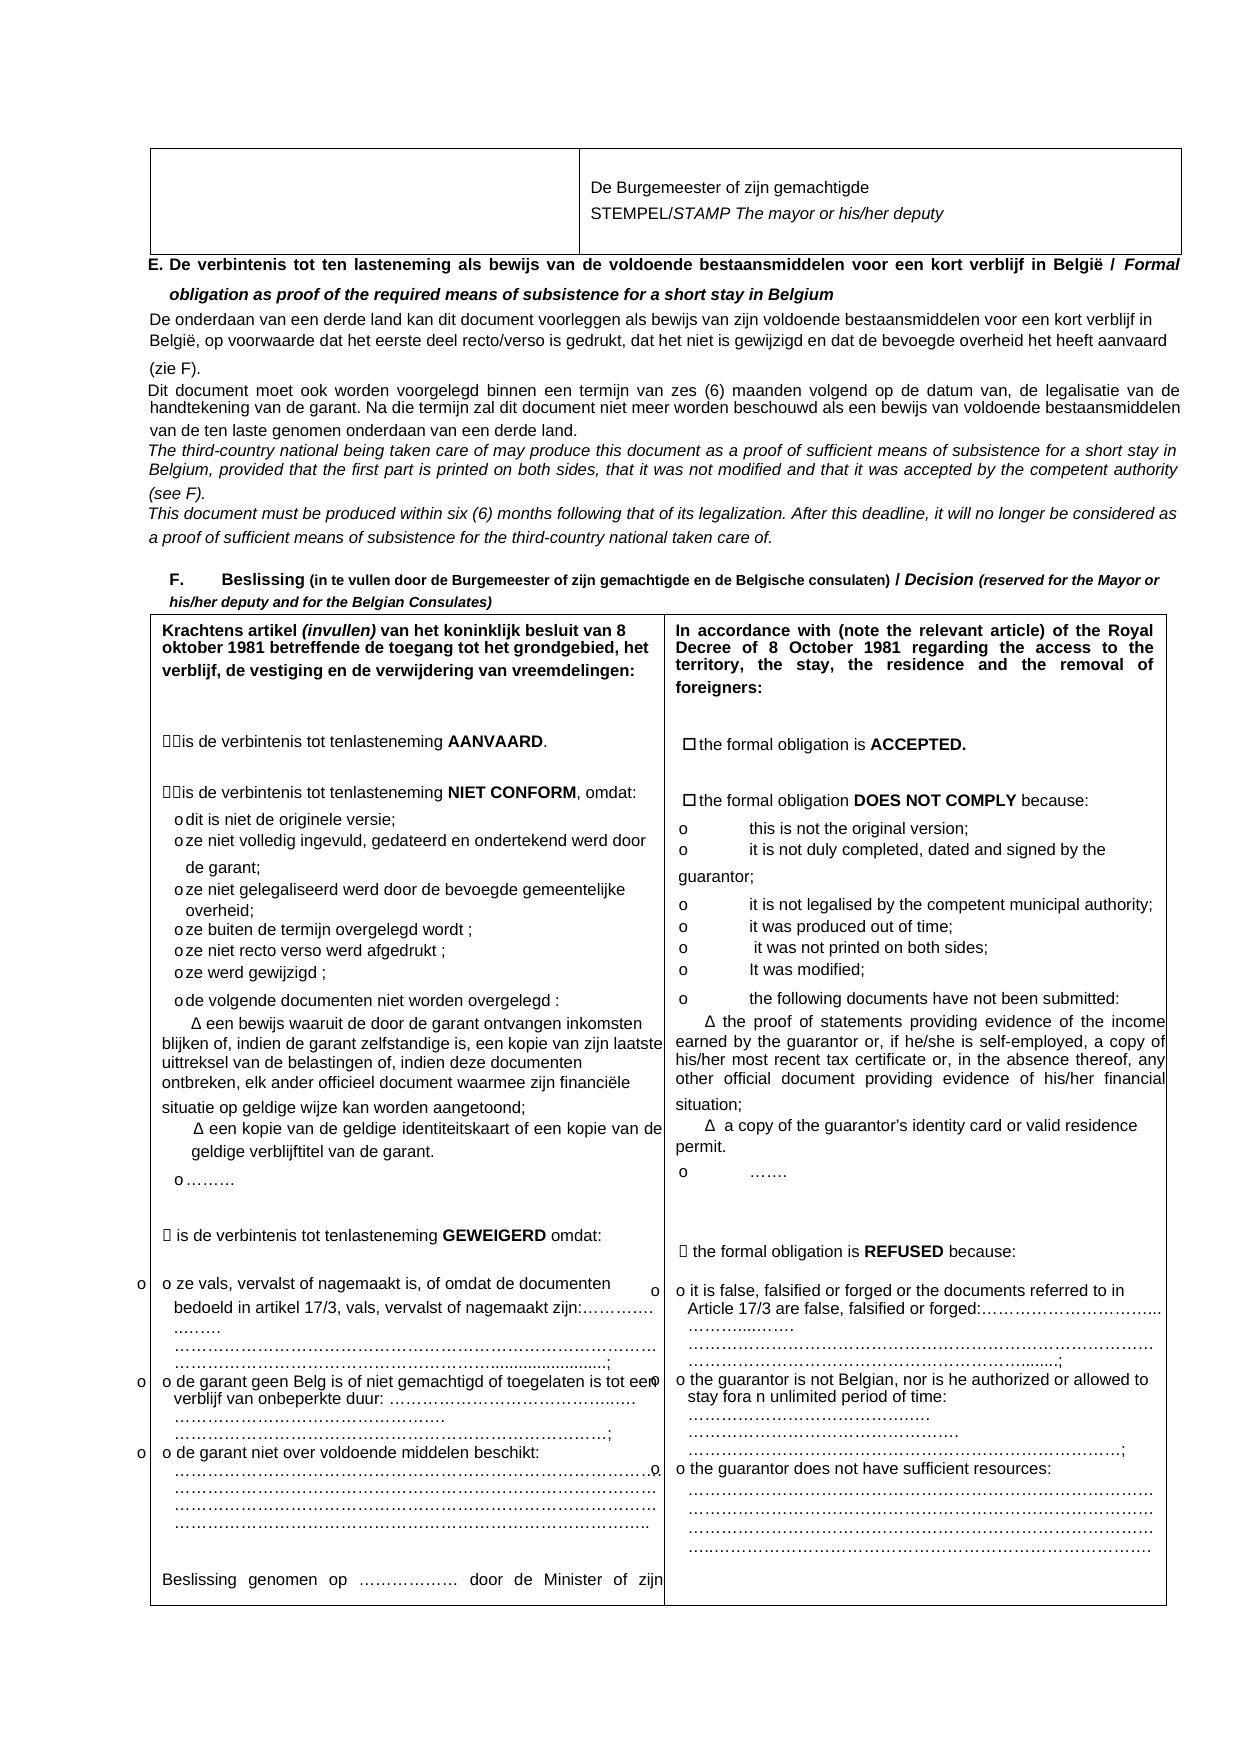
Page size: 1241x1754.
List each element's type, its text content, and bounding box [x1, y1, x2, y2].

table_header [665, 615, 1166, 1605]
text This document must be produced within six (6) months following that of its legalization. After this deadline, it will no longer be considered as a proof of sufficient means of subsistence for the third-country national taken care of. [147, 505, 1181, 549]
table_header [151, 149, 579, 253]
text De onderdaan van een derde land kan dit document voorleggen als bewijs van zijn voldoende bestaansmiddelen voor een kort verblijf in België, op voorwaarde dat het eerste deel recto/verso is gedrukt, dat het niet is gewijzigd en dat de bevoegde overheid het heeft aanvaard (zie F). [149, 310, 1181, 380]
list De verbintenis tot ten lasteneming als bewijs van de voldoende bestaansmiddelen voor een kort verblijf in België / Formal obligation as proof of the required means of subsistence for a short stay in Belgium [148, 254, 1181, 306]
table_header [580, 149, 1181, 253]
text The third-country national being taken care of may produce this document as a proof of sufficient means of subsistence for a short stay in Belgium, provided that the first part is printed on both sides, that it was not modified and that it was accepted by the competent authority (see F). [147, 443, 1181, 505]
text Dit document moet ook worden voorgelegd binnen een termijn van zes (6) maanden volgend op de datum van, de legalisatie van de handtekening van de garant. Na die termijn zal dit document niet meer worden beschouwd als een bewijs van voldoende bestaansmiddelen van de ten laste genomen onderdaan van een derde land. [147, 382, 1181, 443]
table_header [151, 615, 664, 1605]
list Beslissing (in te vullen door de Burgemeester of zijn gemachtigde en de Belgische consulaten) / Decision (reserved for the Mayor or his/her deputy and for the Belgian Consulates) [169, 570, 1181, 611]
